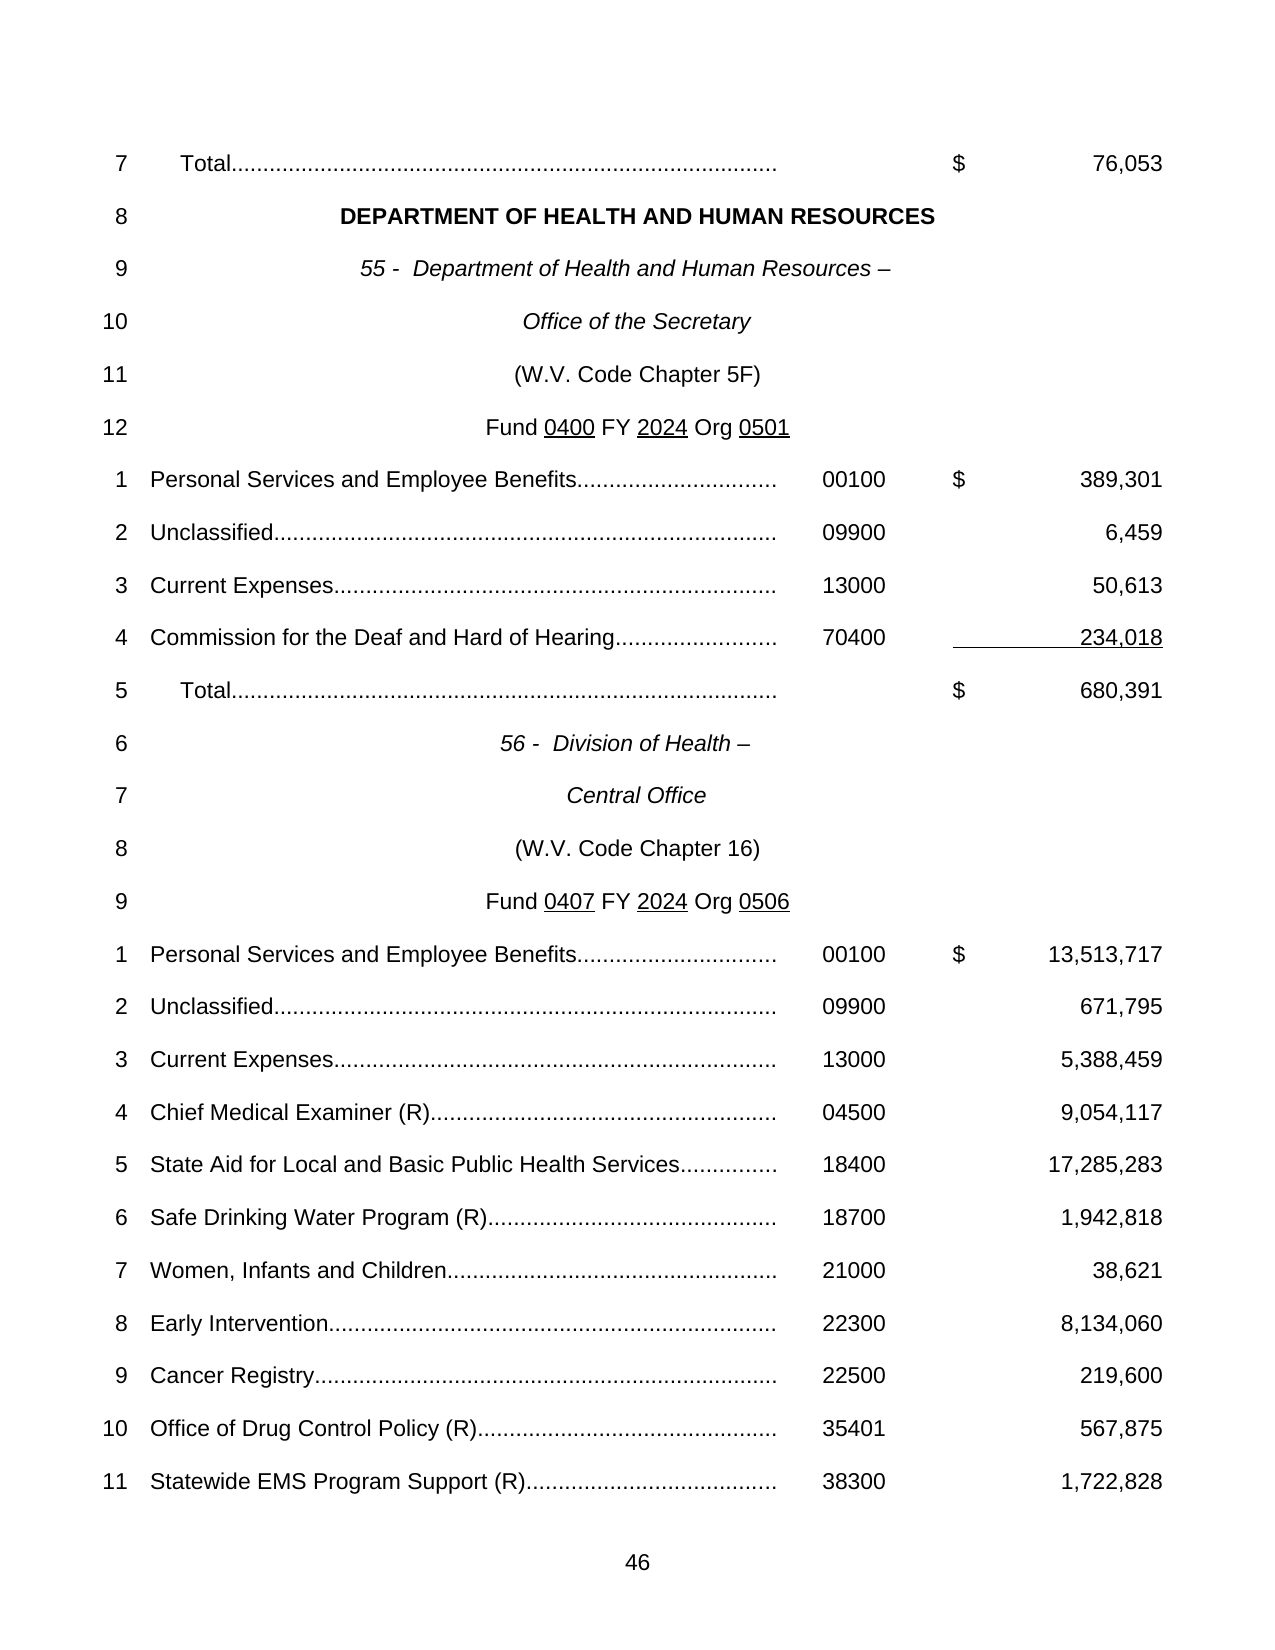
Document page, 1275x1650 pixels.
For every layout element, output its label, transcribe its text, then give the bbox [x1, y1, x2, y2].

text Current Expenses 13000 5,388,459 [150, 1046, 1125, 1072]
text Women, Infants and Children 21000 38,621 [150, 1257, 1125, 1283]
text Total $ 76,053 [150, 150, 1125, 176]
text Cancer Registry 22500 219,600 [150, 1362, 1125, 1389]
text Early Intervention 22300 8,134,060 [150, 1309, 1125, 1336]
text DEPARTMENT OF HEALTH AND HUMAN RESOURCES [150, 203, 1125, 229]
text Safe Drinking Water Program (R) 18700 1,942,818 [150, 1204, 1125, 1231]
text Total $ 680,391 [150, 677, 1125, 703]
text Unclassified 09900 671,795 [150, 993, 1125, 1020]
text Office of the Secretary [150, 308, 1125, 334]
list Department of Health and Human Resources – [150, 255, 1125, 282]
text State Aid for Local and Basic Public Health Services 18400 17,285,283 [150, 1151, 1125, 1178]
text Unclassified 09900 6,459 [150, 519, 1125, 545]
text Personal Services and Employee Benefits 00100 $ 13,513,717 [150, 941, 1125, 967]
text Fund 0407 FY 2024 Org 0506 [150, 888, 1125, 914]
text Central Office [150, 782, 1125, 809]
text Current Expenses 13000 50,613 [150, 572, 1125, 598]
text (W.V. Code Chapter 5F) [150, 361, 1125, 387]
text Office of Drug Control Policy (R) 35401 567,875 [150, 1415, 1125, 1441]
text Statewide EMS Program Support (R) 38300 1,722,828 [150, 1468, 1125, 1494]
text Personal Services and Employee Benefits 00100 $ 389,301 [150, 466, 1125, 493]
list Division of Health – [150, 730, 1125, 756]
text Commission for the Deaf and Hard of Hearing 70400 234,018 [150, 624, 1125, 651]
text (W.V. Code Chapter 16) [150, 835, 1125, 862]
text Chief Medical Examiner (R) 04500 9,054,117 [150, 1099, 1125, 1125]
text Fund 0400 FY 2024 Org 0501 [150, 413, 1125, 440]
